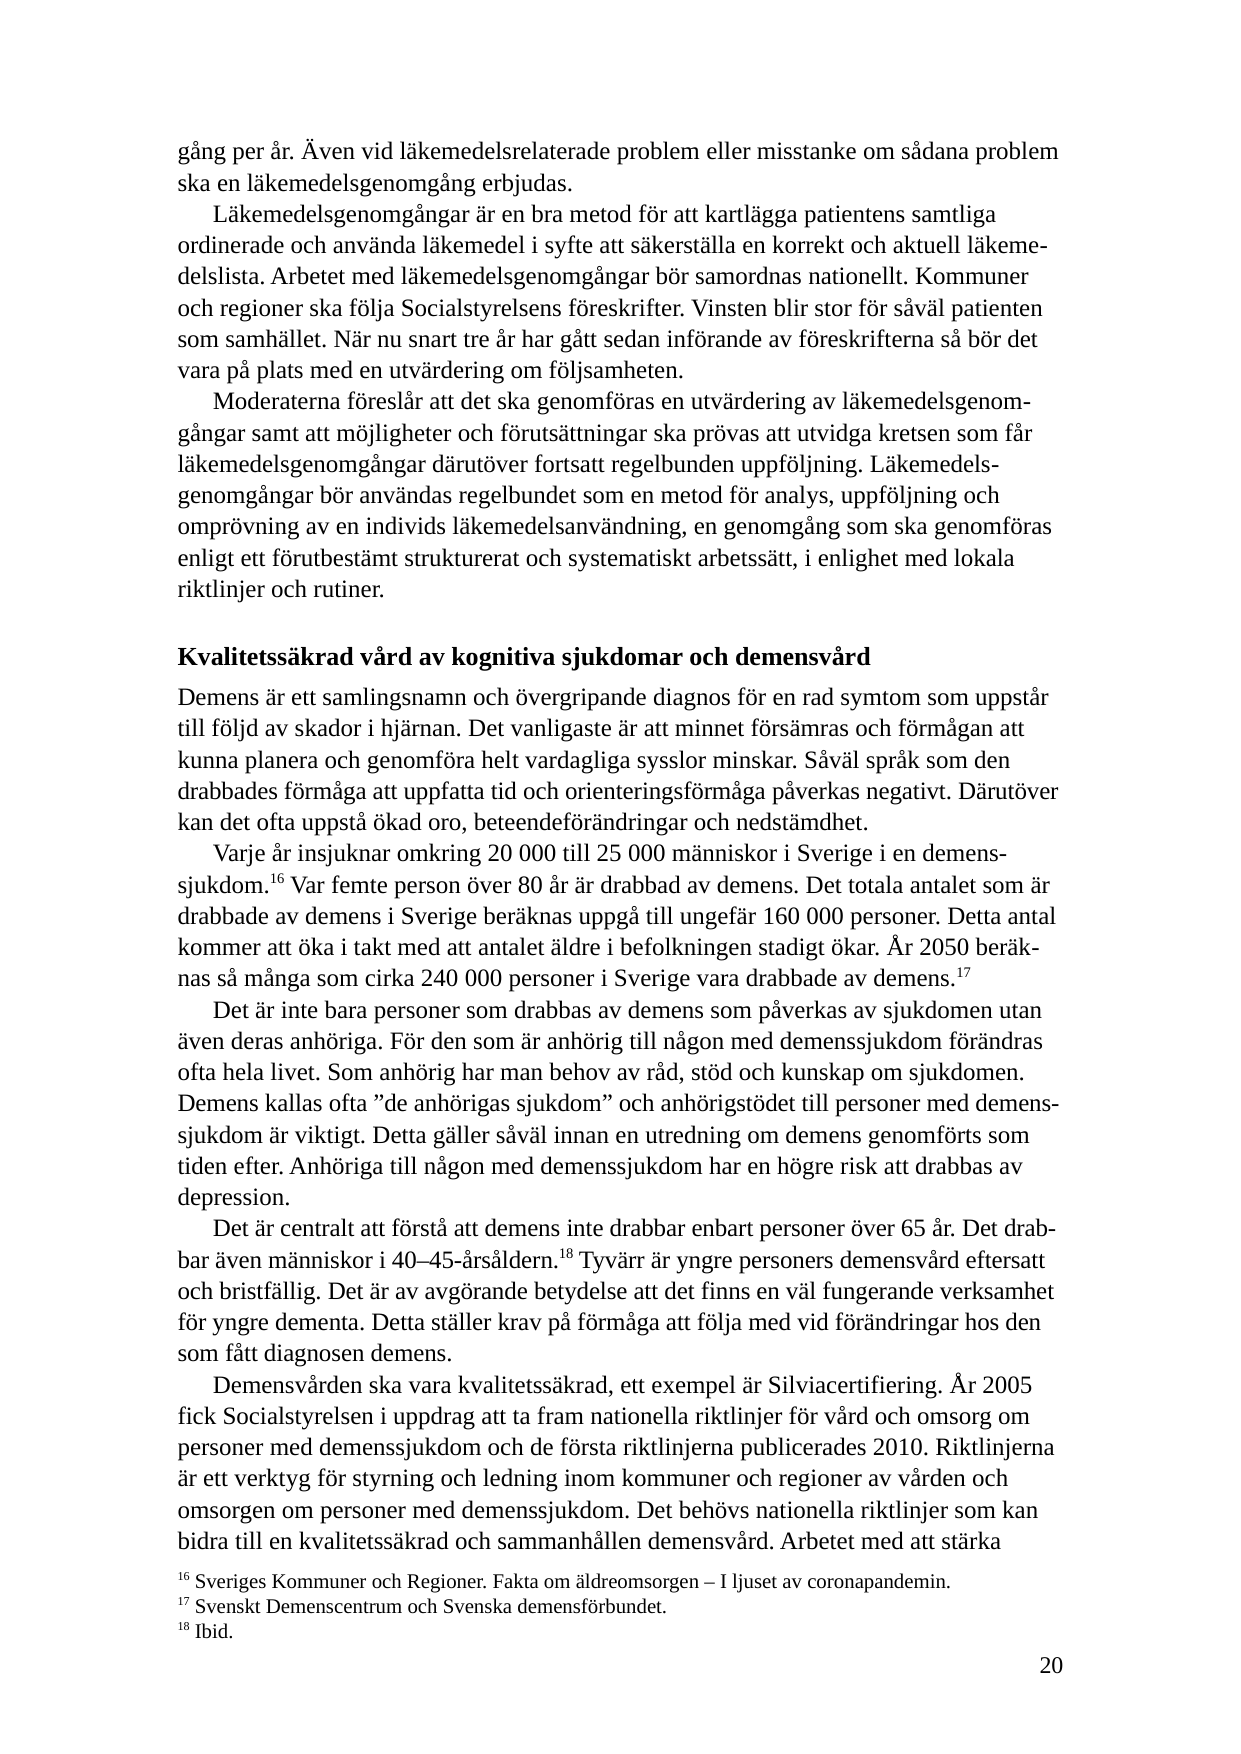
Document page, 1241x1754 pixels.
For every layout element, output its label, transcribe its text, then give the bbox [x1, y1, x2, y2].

text Läkemedelsgenomgångar är en bra metod för att kartlägga patientens samtliga ordinerade och använda läkemedel i syfte att säkerställa en korrekt och aktuell läkemedelslista. Arbetet med läkemedelsgenomgångar bör samordnas nationellt. Kommuner och regioner ska följa Socialstyrelsens föreskrifter. Vinsten blir stor för såväl patienten som samhället. När nu snart tre år har gått sedan införande av föreskrifterna så bör det vara på plats med en utvärdering om följsamheten. [177, 196, 1063, 384]
text Det är inte bara personer som drabbas av demens som påverkas av sjukdomen utan även deras anhöriga. För den som är anhörig till någon med demenssjukdom förändras ofta hela livet. Som anhörig har man behov av råd, stöd och kunskap om sjukdomen. Demens kallas ofta ”de anhörigas sjukdom” och anhörigstödet till personer med demenssjukdom är viktigt. Detta gäller såväl innan en utredning om demens genomförts som tiden efter. Anhöriga till någon med demenssjukdom har en högre risk att drabbas av depression. [177, 992, 1063, 1211]
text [177, 1367, 1063, 1555]
text Det är centralt att förstå att demens inte drabbar enbart personer över 65 år. Det drabbar även människor i 40–45-årsåldern. Tyvärr är yngre personers demensvård eftersatt och bristfällig. Det är av avgörande betydelse att det finns en väl fungerande verksamhet för yngre dementa. Detta ställer krav på förmåga att följa med vid förändringar hos den som fått diagnosen demens. [177, 1211, 1063, 1367]
subtitle Kvalitetssäkrad vård av kognitiva sjukdomar och demensvård [177, 640, 1063, 671]
text Demens är ett samlingsnamn och övergripande diagnos för en rad symtom som uppstår till följd av skador i hjärnan. Det vanligaste är att minnet försämras och förmågan att kunna planera och genomföra helt vardagliga sysslor minskar. Såväl språk som den drabbades förmåga att uppfatta tid och orienteringsförmåga påverkas negativt. Därutöver kan det ofta uppstå ökad oro, beteendeförändringar och nedstämdhet. [177, 680, 1063, 836]
text Moderaterna föreslår att det ska genomföras en utvärdering av läkemedelsgenomgångar samt att möjligheter och förutsättningar ska prövas att utvidga kretsen som får läkemedelsgenomgångar därutöver fortsatt regelbunden uppföljning. Läkemedelsgenomgångar bör användas regelbundet som en metod för analys, uppföljning och omprövning av en individs läkemedelsanvändning, en genomgång som ska genomföras enligt ett förutbestämt strukturerat och systematiskt arbetssätt, i enlighet med lokala riktlinjer och rutiner. [177, 384, 1063, 603]
text Varje år insjuknar omkring 20 000 till 25 000 människor i Sverige i en demenssjukdom. Var femte person över 80 år är drabbad av demens. Det totala antalet som är drabbade av demens i Sverige beräknas uppgå till ungefär 160 000 personer. Detta antal kommer att öka i takt med att antalet äldre i befolkningen stadigt ökar. År 2050 beräknas så många som cirka 240 000 personer i Sverige vara drabbade av demens. [177, 836, 1063, 992]
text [177, 134, 1063, 196]
